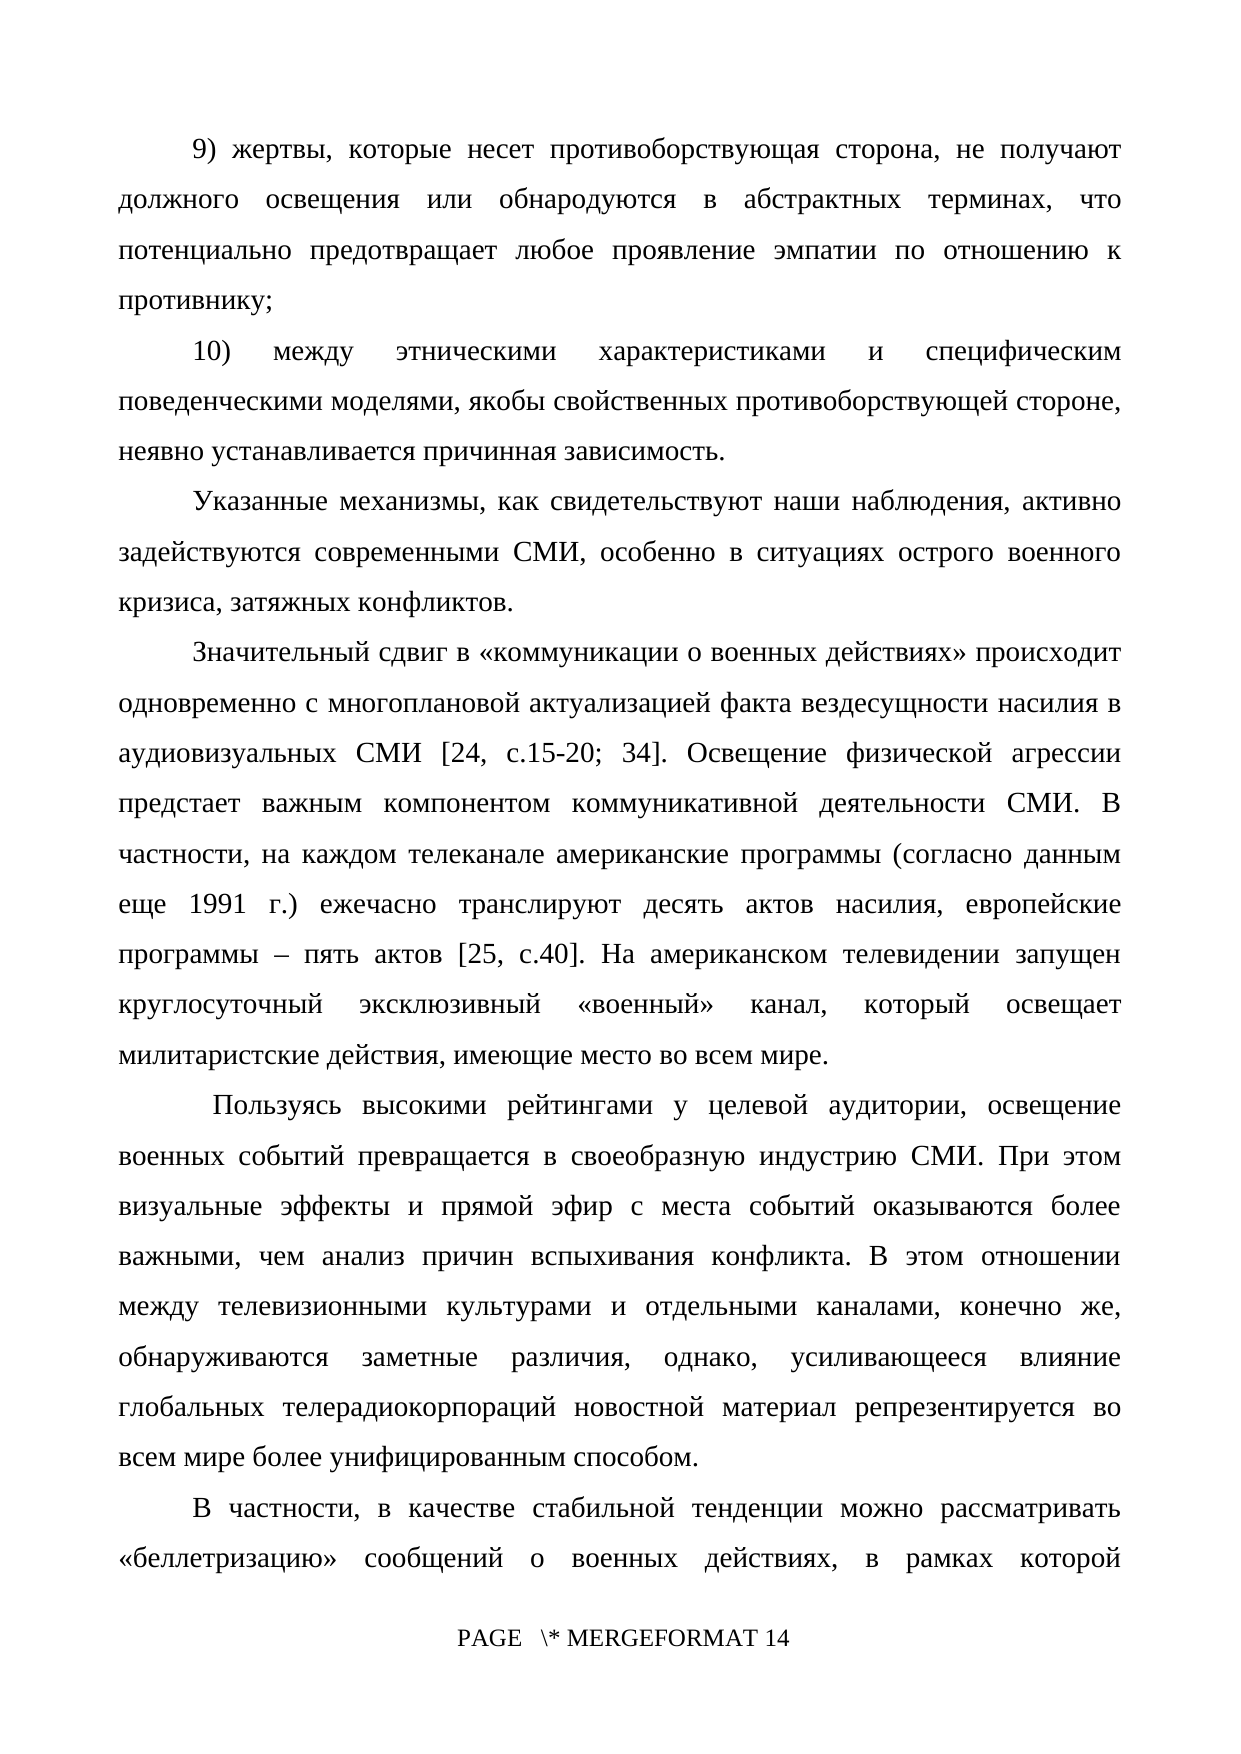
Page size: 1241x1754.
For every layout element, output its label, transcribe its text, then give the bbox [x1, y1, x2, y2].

text Значительный сдвиг в «коммуникации о военных действиях» происходит одновременно с многоплановой актуализацией факта вездесущности насилия в аудиовизуальных СМИ [24, с.15-20; 34]. Освещение физической агрессии предстает важным компонентом коммуникативной деятельности СМИ. В частности, на каждом телеканале американские программы (согласно данным еще 1991 г.) ежечасно транслируют десять актов насилия, европейские программы – пять актов [25, с.40]. На американском телевидении запущен круглосуточный эксклюзивный «военный» канал, который освещает милитаристские действия, имеющие место во всем мире. [118, 634, 1122, 1071]
text 10) между этническими характеристиками и специфическим поведенческими моделями, якобы свойственных противоборствующей стороне, неявно устанавливается причинная зависимость. [118, 333, 1122, 467]
text 9) жертвы, которые несет противоборствующая сторона, не получают должного освещения или обнародуются в абстрактных терминах, что потенциально предотвращает любое проявление эмпатии по отношению к противнику; [118, 131, 1122, 316]
text Указанные механизмы, как свидетельствуют наши наблюдения, активно задействуются современными СМИ, особенно в ситуациях острого военного кризиса, затяжных конфликтов. [118, 483, 1122, 618]
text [118, 1490, 1122, 1574]
text Пользуясь высокими рейтингами у целевой аудитории, освещение военных событий превращается в своеобразную индустрию СМИ. При этом визуальные эффекты и прямой эфир с места событий оказываются более важными, чем анализ причин вспыхивания конфликта. В этом отношении между телевизионными культурами и отдельными каналами, конечно же, обнаруживаются заметные различия, однако, усиливающееся влияние глобальных телерадиокорпораций новостной материал репрезентируется во всем мире более унифицированным способом. [118, 1087, 1122, 1473]
